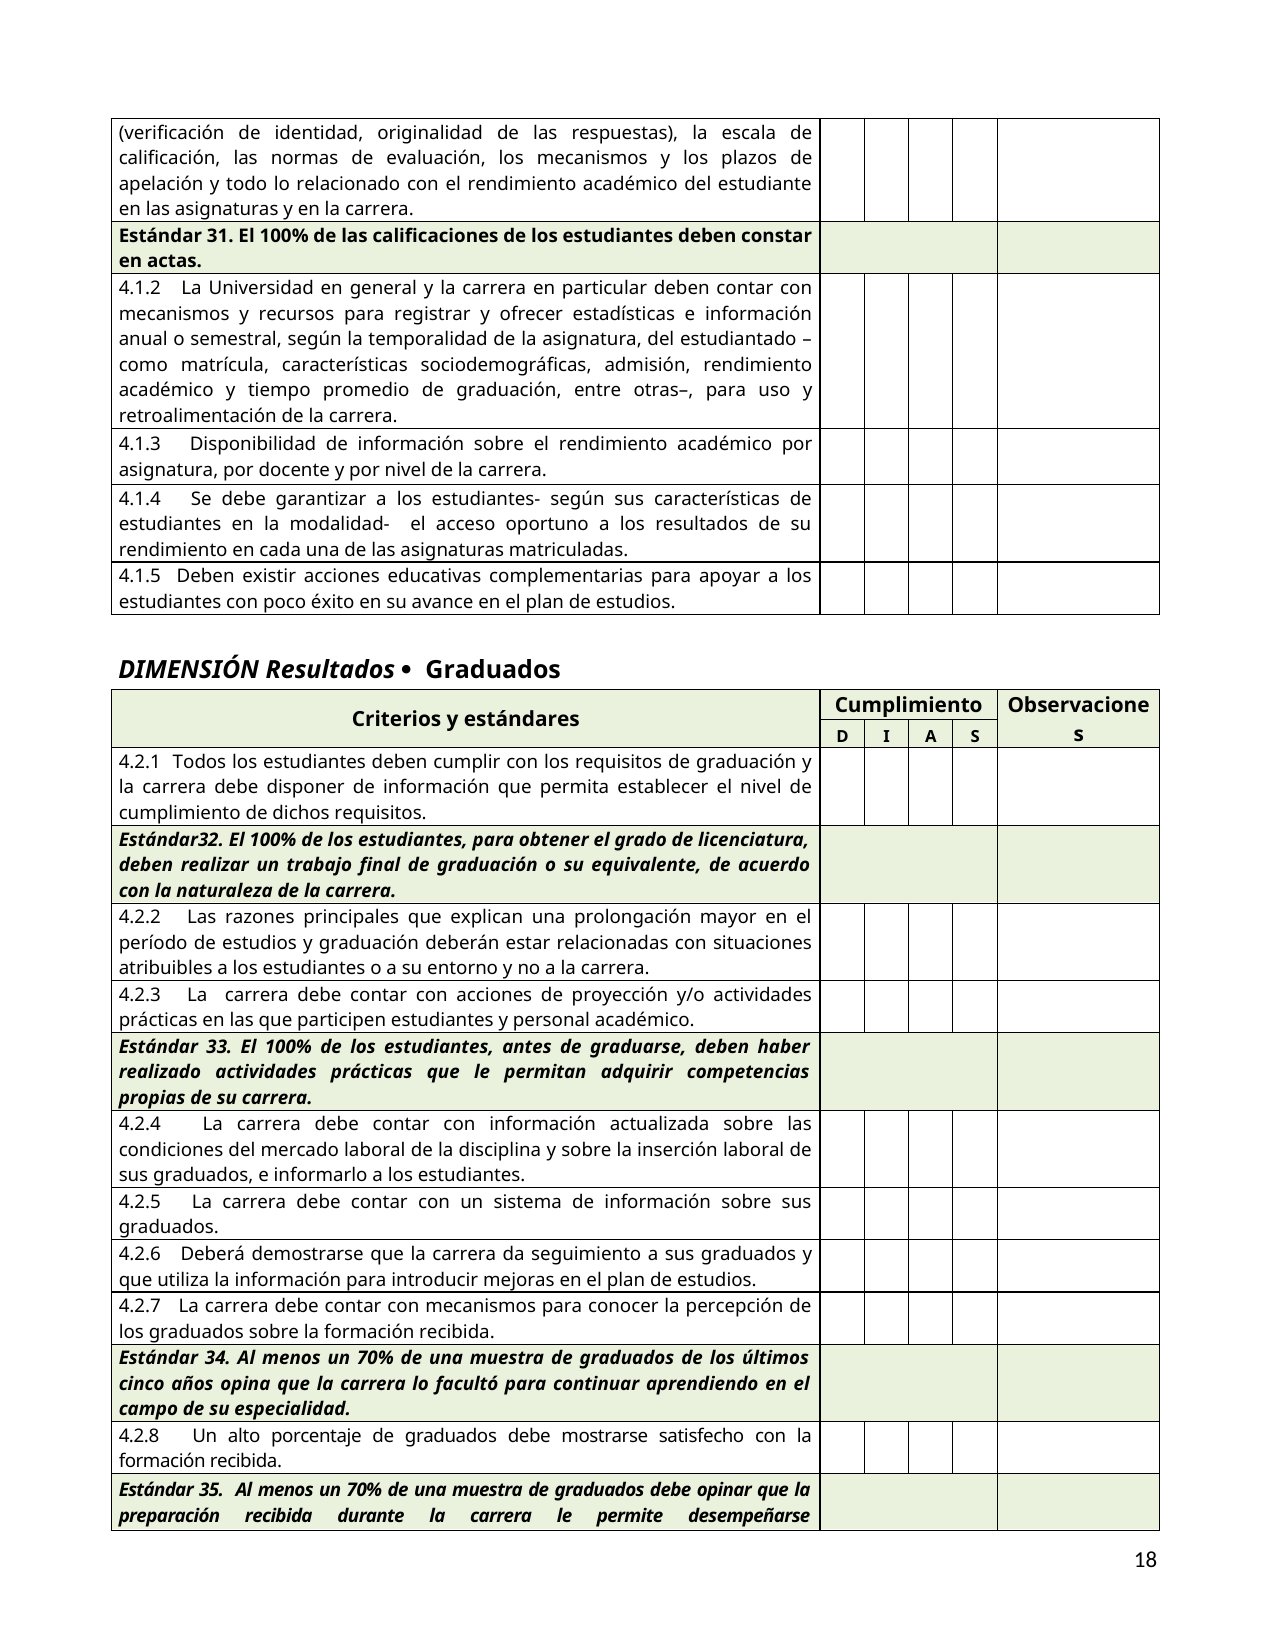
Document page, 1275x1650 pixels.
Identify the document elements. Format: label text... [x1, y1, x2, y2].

table_cell [998, 904, 1159, 980]
table_cell [998, 1111, 1159, 1187]
table_cell [998, 1188, 1159, 1239]
table_cell [821, 1111, 864, 1187]
table_cell A [909, 720, 952, 747]
table_cell [909, 485, 952, 561]
table_cell [821, 748, 864, 825]
table_cell [953, 563, 997, 613]
table_cell [909, 119, 952, 221]
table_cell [112, 1474, 819, 1529]
table_cell [998, 826, 1159, 902]
table_cell [821, 1474, 997, 1529]
table_cell [821, 981, 864, 1032]
table_cell 4.2.6 Deberá demostrarse que la carrera da seguimiento a sus graduados y que utiliza la información para introducir mejoras en el plan de estudios. [112, 1240, 819, 1291]
table_cell [865, 1111, 908, 1187]
table_cell [865, 1188, 908, 1239]
table_cell [953, 981, 997, 1032]
table_cell [821, 1240, 864, 1291]
table_cell [953, 429, 997, 484]
table_cell [821, 429, 864, 484]
table_cell [998, 1345, 1159, 1421]
table_cell [953, 748, 997, 825]
table_cell 4.1.5 Deben existir acciones educativas complementarias para apoyar a los estudiantes con poco éxito en su avance en el plan de estudios. [112, 563, 819, 613]
table_cell [953, 119, 997, 221]
table_cell [998, 563, 1159, 613]
table_cell 4.1.2 La Universidad en general y la carrera en particular deben contar con mecanismos y recursos para registrar y ofrecer estadísticas e información anual o semestral, según la temporalidad de la asignatura, del estudiantado –como matrícula, características sociodemográficas, admisión, rendimiento académico y tiempo promedio de graduación, entre otras–, para uso y retroalimentación de la carrera. [112, 274, 819, 427]
table_cell S [953, 720, 997, 747]
table_cell [998, 1474, 1159, 1529]
table_cell [821, 222, 997, 273]
table_cell [909, 1111, 952, 1187]
table_cell [865, 274, 908, 427]
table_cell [112, 119, 819, 221]
table_cell [821, 1345, 997, 1421]
table_cell [909, 1188, 952, 1239]
table_cell [865, 1240, 908, 1291]
table_cell [865, 429, 908, 484]
table_cell [821, 274, 864, 427]
table_cell [865, 485, 908, 561]
table_cell [998, 274, 1159, 427]
table_cell [865, 1293, 908, 1343]
table_cell [998, 485, 1159, 561]
table_cell [953, 1188, 997, 1239]
table_header Cumplimiento [821, 690, 997, 719]
table_cell [909, 904, 952, 980]
table_cell [909, 1240, 952, 1291]
table_cell [953, 1293, 997, 1343]
table_cell [865, 563, 908, 613]
table_cell 4.2.2 Las razones principales que explican una prolongación mayor en el período de estudios y graduación deberán estar relacionadas con situaciones atribuibles a los estudiantes o a su entorno y no a la carrera. [112, 904, 819, 980]
table_cell [909, 1422, 952, 1473]
table_header Criterios y estándares [112, 690, 819, 747]
table_cell [909, 748, 952, 825]
table_cell [821, 1293, 864, 1343]
table_cell [865, 981, 908, 1032]
table_cell [953, 274, 997, 427]
table_cell [953, 1111, 997, 1187]
table_cell [909, 563, 952, 613]
text DIMENSIÓN Resultados Graduados [118, 652, 1157, 686]
table_cell [909, 274, 952, 427]
table_header Observaciones [998, 690, 1159, 747]
table_cell [821, 1422, 864, 1473]
table_cell D [821, 720, 864, 747]
table_cell 4.1.3 Disponibilidad de información sobre el rendimiento académico por asignatura, por docente y por nivel de la carrera. [112, 429, 819, 484]
table_cell [909, 429, 952, 484]
table_cell [998, 1240, 1159, 1291]
table_cell [821, 563, 864, 613]
table_cell Estándar 33. El 100% de los estudiantes, antes de graduarse, deben haber realizado actividades prácticas que le permitan adquirir competencias propias de su carrera. [112, 1033, 819, 1110]
table_cell Estándar 31. El 100% de las calificaciones de los estudiantes deben constar en actas. [112, 222, 819, 273]
table_cell [865, 119, 908, 221]
table_cell [821, 485, 864, 561]
table_cell [953, 485, 997, 561]
table_cell 4.2.3 La carrera debe contar con acciones de proyección y/o actividades prácticas en las que participen estudiantes y personal académico. [112, 981, 819, 1032]
table_cell Estándar32. El 100% de los estudiantes, para obtener el grado de licenciatura, deben realizar un trabajo final de graduación o su equivalente, de acuerdo con la naturaleza de la carrera. [112, 826, 819, 902]
table_cell [909, 1293, 952, 1343]
table_cell [865, 904, 908, 980]
table_cell [821, 1033, 997, 1110]
table_cell [953, 1240, 997, 1291]
table_cell [865, 1422, 908, 1473]
table_cell 4.2.7 La carrera debe contar con mecanismos para conocer la percepción de los graduados sobre la formación recibida. [112, 1293, 819, 1343]
table_cell [998, 1033, 1159, 1110]
table_cell [865, 748, 908, 825]
table_cell 4.1.4 Se debe garantizar a los estudiantes- según sus características de estudiantes en la modalidad- el acceso oportuno a los resultados de su rendimiento en cada una de las asignaturas matriculadas. [112, 485, 819, 561]
table_cell [998, 222, 1159, 273]
table_cell I [865, 720, 908, 747]
table_cell [821, 904, 864, 980]
table_cell 4.2.8 Un alto porcentaje de graduados debe mostrarse satisfecho con la formación recibida. [112, 1422, 819, 1473]
table_cell [998, 1293, 1159, 1343]
table_cell [998, 119, 1159, 221]
table_cell 4.2.1 Todos los estudiantes deben cumplir con los requisitos de graduación y la carrera debe disponer de información que permita establecer el nivel de cumplimiento de dichos requisitos. [112, 748, 819, 825]
table_cell [998, 981, 1159, 1032]
table_cell [909, 981, 952, 1032]
table_cell [821, 1188, 864, 1239]
table_cell 4.2.5 La carrera debe contar con un sistema de información sobre sus graduados. [112, 1188, 819, 1239]
table_cell [821, 119, 864, 221]
table_cell [998, 748, 1159, 825]
table_cell [953, 1422, 997, 1473]
table_cell Estándar 34. Al menos un 70% de una muestra de graduados de los últimos cinco años opina que la carrera lo facultó para continuar aprendiendo en el campo de su especialidad. [112, 1345, 819, 1421]
table_cell [998, 1422, 1159, 1473]
table_cell [953, 904, 997, 980]
table_cell 4.2.4 La carrera debe contar con información actualizada sobre las condiciones del mercado laboral de la disciplina y sobre la inserción laboral de sus graduados, e informarlo a los estudiantes. [112, 1111, 819, 1187]
table_cell [998, 429, 1159, 484]
table_cell [821, 826, 997, 902]
